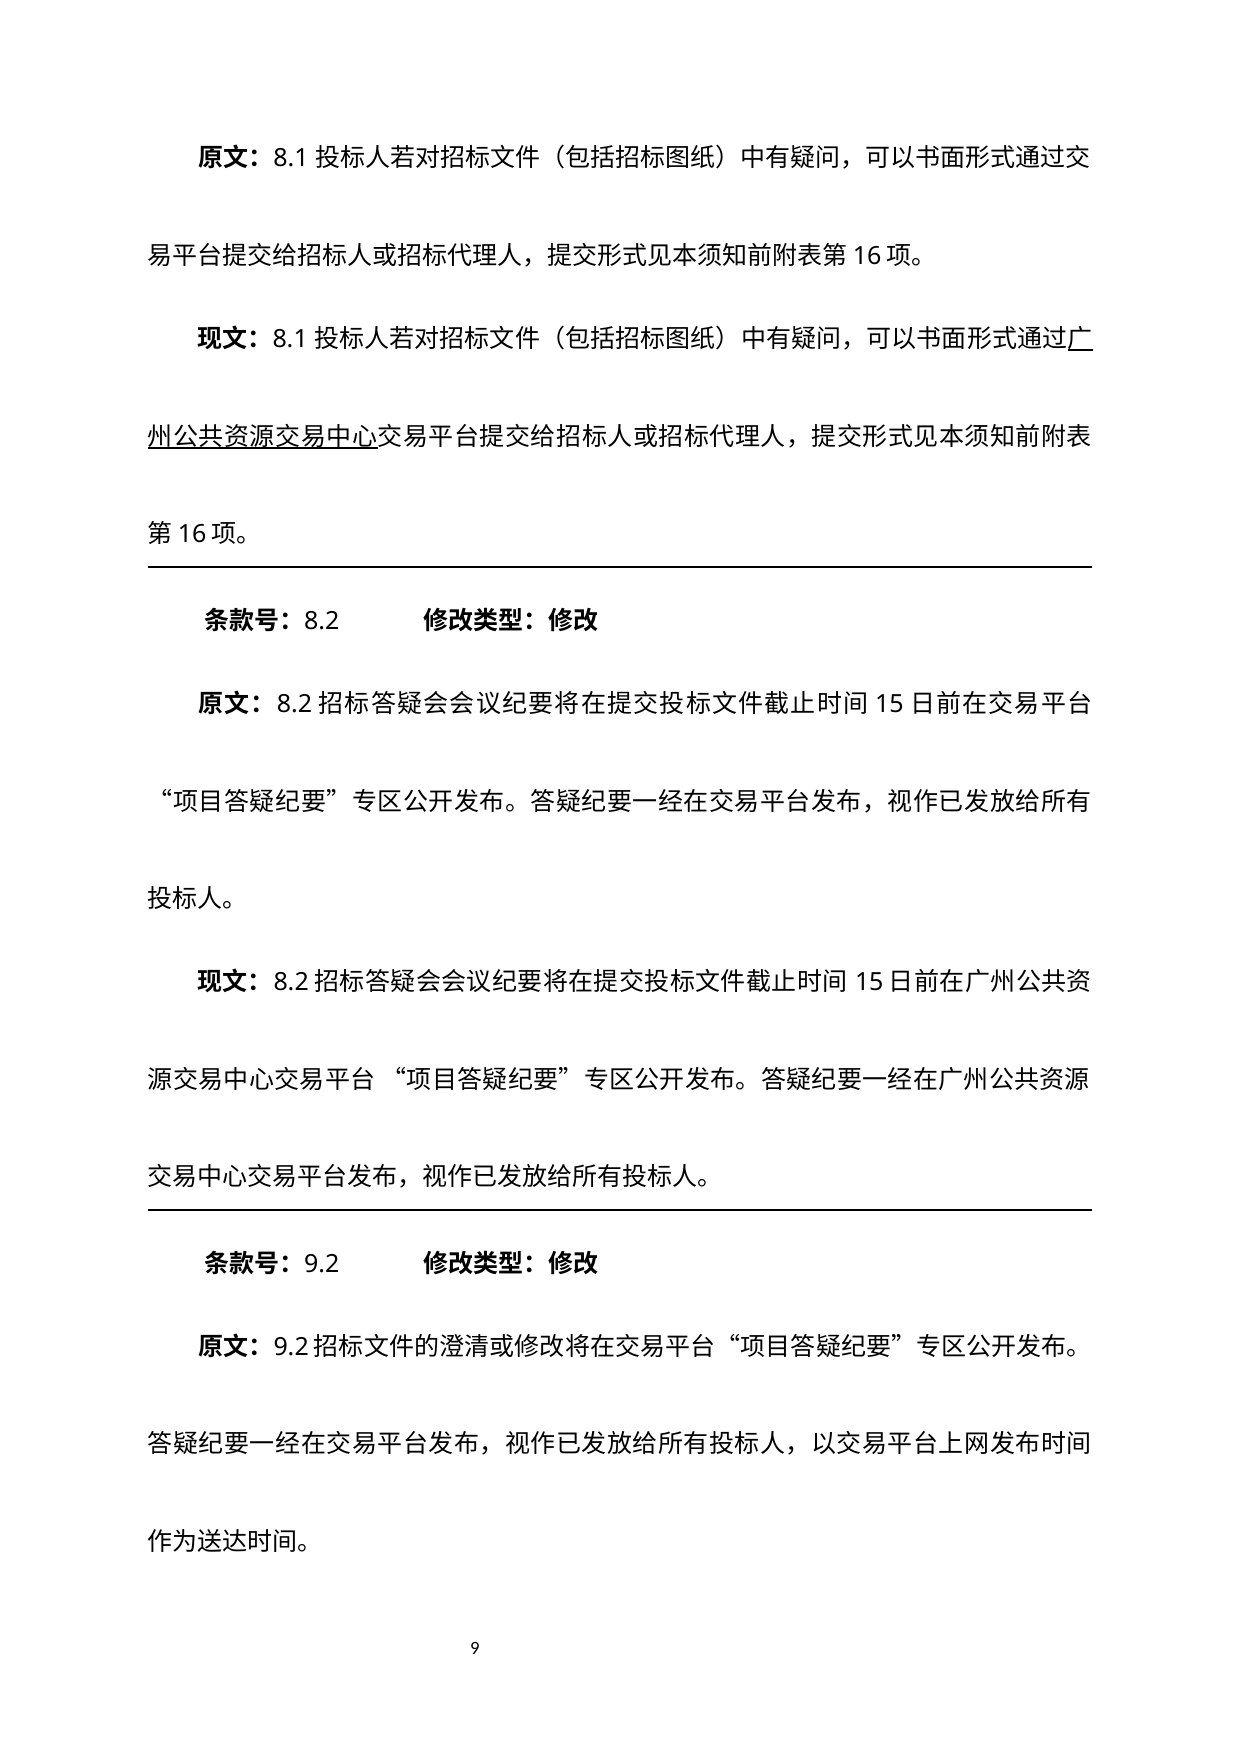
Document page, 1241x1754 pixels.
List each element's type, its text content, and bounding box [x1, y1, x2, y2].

text 现文：8.2招标答疑会会议纪要将在提交投标文件截止时间15日前在广州公共资源交易中心交易平台 “项目答疑纪要”专区公开发布。答疑纪要一经在广州公共资源交易中心交易平台发布，视作已发放给所有投标人。 [148, 947, 1092, 1209]
text 现文：8.1 投标人若对招标文件（包括招标图纸）中有疑问，可以书面形式通过广州公共资源交易中心交易平台提交给招标人或招标代理人，提交形式见本须知前附表第16项。 [148, 304, 1092, 566]
text 原文：8.2招标答疑会会议纪要将在提交投标文件截止时间15日前在交易平台 “项目答疑纪要”专区公开发布。答疑纪要一经在交易平台发布，视作已发放给所有投标人。 [148, 669, 1092, 929]
text 原文：8.1 投标人若对招标文件（包括招标图纸）中有疑问，可以书面形式通过交易平台提交给招标人或招标代理人，提交形式见本须知前附表第16项。 [148, 123, 1092, 286]
text 条款号：9.2 修改类型：修改 [148, 1229, 1092, 1294]
text 条款号：8.2 修改类型：修改 [148, 586, 1092, 651]
text 原文：9.2招标文件的澄清或修改将在交易平台“项目答疑纪要”专区公开发布。答疑纪要一经在交易平台发布，视作已发放给所有投标人，以交易平台上网发布时间作为送达时间。 [148, 1312, 1092, 1572]
